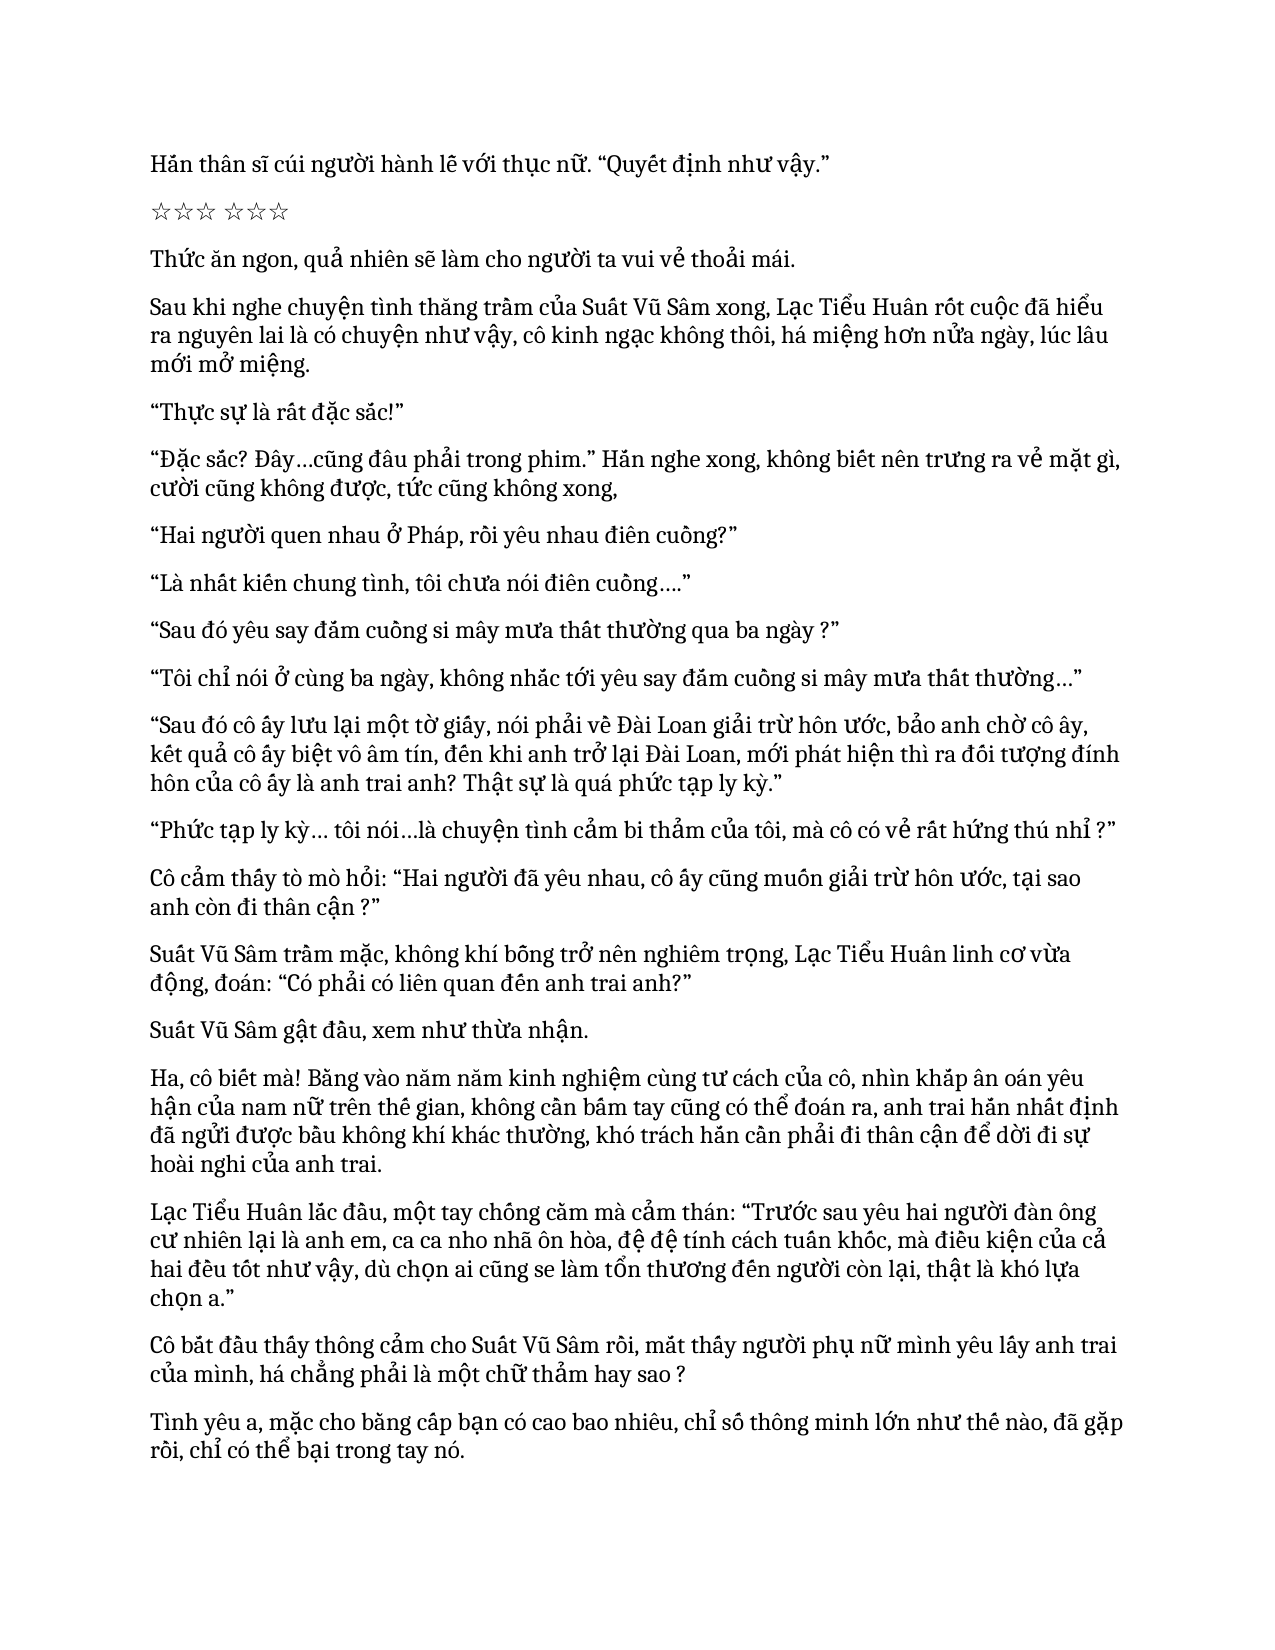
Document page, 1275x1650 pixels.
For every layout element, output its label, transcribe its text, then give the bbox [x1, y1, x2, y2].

text Suất Vũ Sâm gật đầu, xem như thừa nhận. [150, 1016, 1125, 1045]
text “Là nhất kiến chung tình, tôi chưa nói điên cuồng….” [150, 569, 1125, 597]
text Cô cảm thấy tò mò hỏi: “Hai người đã yêu nhau, cô ấy cũng muốn giải trừ hôn ước, tại sao anh còn đi thân cận ?” [150, 864, 1125, 921]
text Thức ăn ngon, quả nhiên sẽ làm cho người ta vui vẻ thoải mái. [150, 245, 1125, 274]
text Sau khi nghe chuyện tình thăng trầm của Suất Vũ Sâm xong, Lạc Tiểu Huân rốt cuộc đã hiểu ra nguyên lai là có chuyện như vậy, cô kinh ngạc không thôi, há miệng hơn nửa ngày, lúc lâu mới mở miệng. [150, 292, 1125, 379]
text “Phức tạp ly kỳ… tôi nói…là chuyện tình cảm bi thảm của tôi, mà cô có vẻ rất hứng thú nhỉ ?” [150, 816, 1125, 845]
text “Hai người quen nhau ở Pháp, rồi yêu nhau điên cuồng?” [150, 521, 1125, 550]
text “Sau đó yêu say đắm cuồng si mây mưa thất thường qua ba ngày ?” [150, 616, 1125, 645]
text Suất Vũ Sâm trầm mặc, không khí bỗng trở nên nghiêm trọng, Lạc Tiểu Huân linh cơ vừa động, đoán: “Có phải có liên quan đến anh trai anh?” [150, 940, 1125, 997]
text Lạc Tiểu Huân lắc đầu, một tay chống cằm mà cảm thán: “Trước sau yêu hai người đàn ông cư nhiên lại là anh em, ca ca nho nhã ôn hòa, đệ đệ tính cách tuấn khốc, mà điều kiện của cả hai đều tốt như vậy, dù chọn ai cũng se làm tổn thương đến người còn lại, thật là khó lựa chọn a.” [150, 1197, 1125, 1312]
text Hắn thân sĩ cúi người hành lễ với thục nữ. “Quyết định như vậy.” [150, 150, 1125, 179]
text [150, 1407, 1125, 1465]
text “Đặc sắc? Đây…cũng đâu phải trong phim.” Hắn nghe xong, không biết nên trưng ra vẻ mặt gì, cười cũng không được, tức cũng không xong, [150, 445, 1125, 502]
text ☆☆☆ ☆☆☆ [150, 197, 1125, 226]
text Cô bắt đầu thấy thông cảm cho Suất Vũ Sâm rồi, mắt thấy người phụ nữ mình yêu lấy anh trai của mình, há chẳng phải là một chữ thảm hay sao ? [150, 1331, 1125, 1389]
text “Thực sự là rất đặc sắc!” [150, 397, 1125, 426]
text “Tôi chỉ nói ở cùng ba ngày, không nhắc tới yêu say đắm cuồng si mây mưa thất thường…” [150, 664, 1125, 692]
text Ha, cô biết mà! Bằng vào năm năm kinh nghiệm cùng tư cách của cô, nhìn khắp ân oán yêu hận của nam nữ trên thế gian, không cần bấm tay cũng có thể đoán ra, anh trai hắn nhất định đã ngửi được bầu không khí khác thường, khó trách hắn cần phải đi thân cận để dời đi sự hoài nghi của anh trai. [150, 1064, 1125, 1179]
text “Sau đó cô ấy lưu lại một tờ giấy, nói phải về Đài Loan giải trừ hôn ước, bảo anh chờ cô ây, kết quả cô ấy biệt vô âm tín, đến khi anh trở lại Đài Loan, mới phát hiện thì ra đối tượng đính hôn của cô ấy là anh trai anh? Thật sự là quá phức tạp ly kỳ.” [150, 711, 1125, 797]
